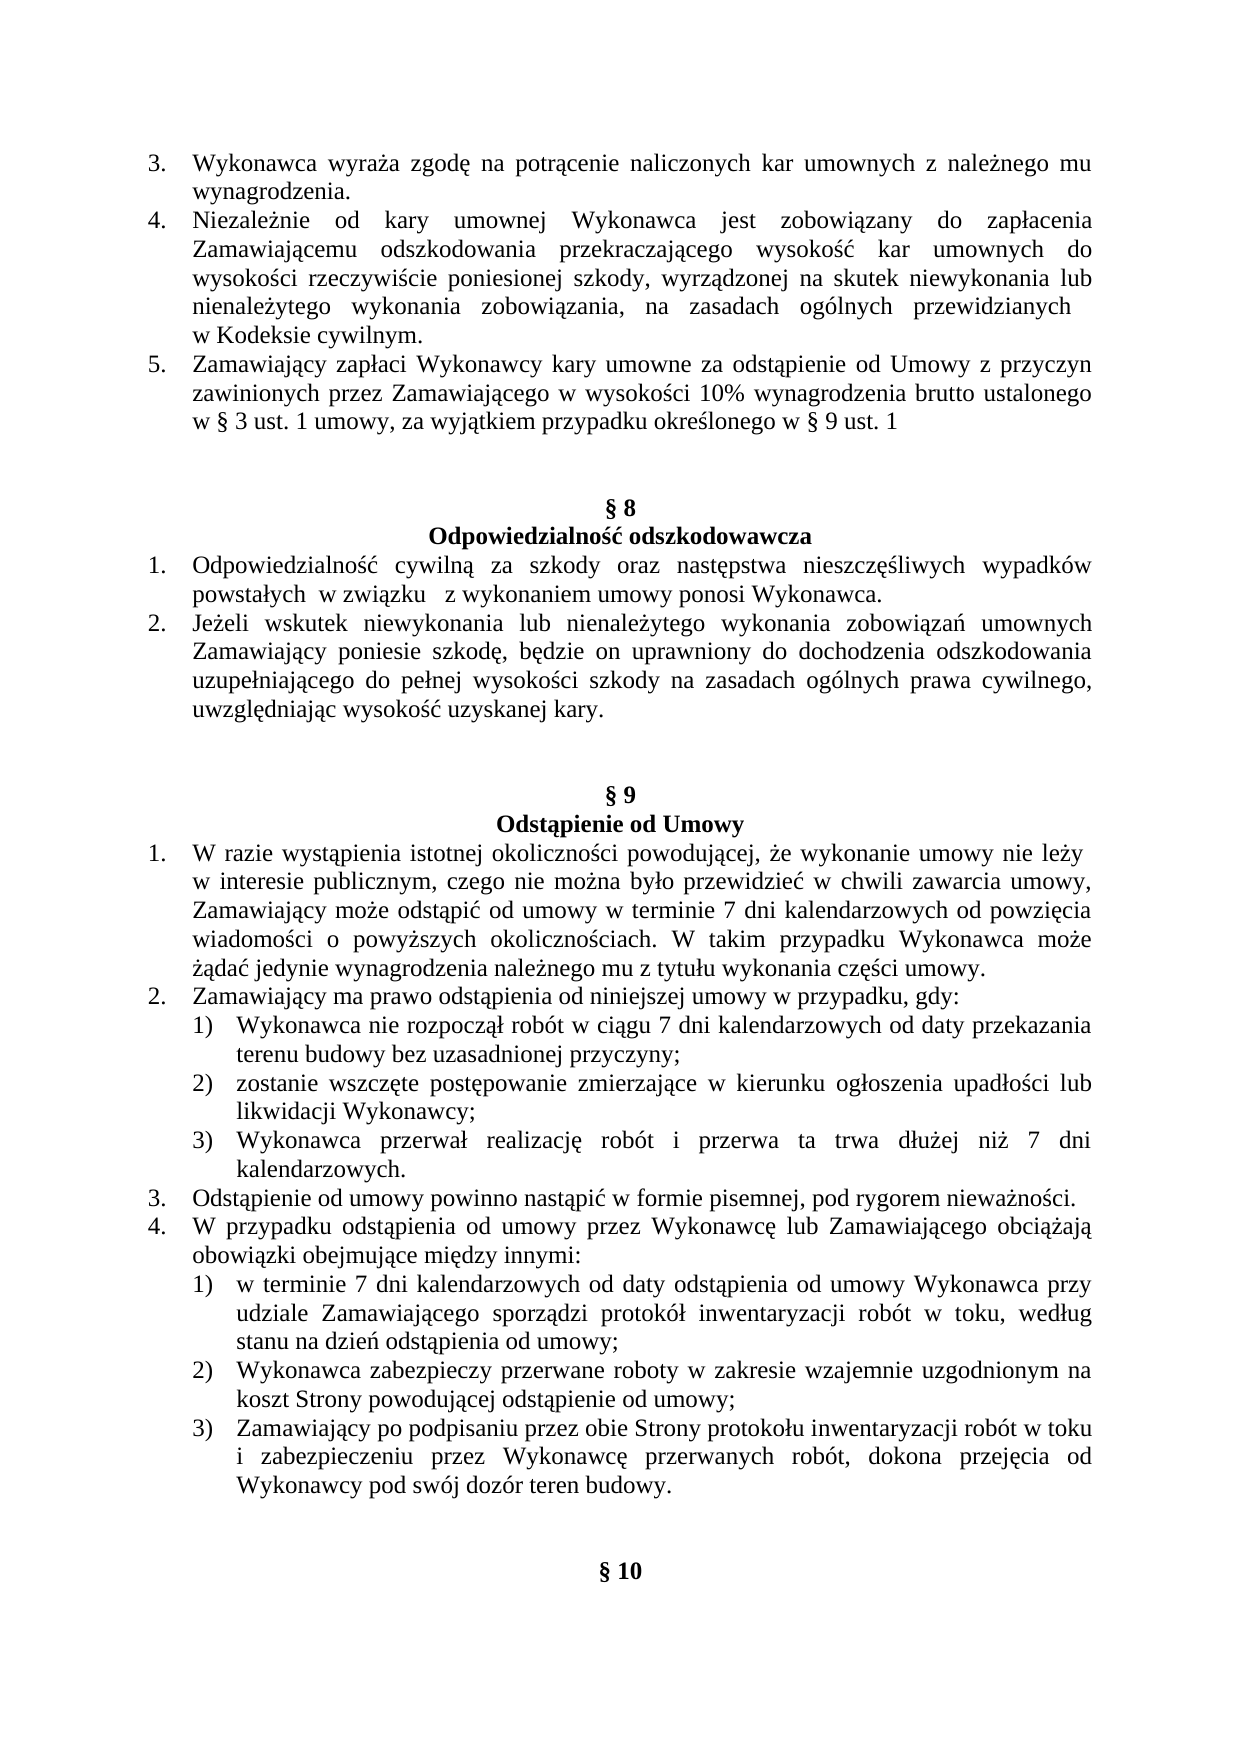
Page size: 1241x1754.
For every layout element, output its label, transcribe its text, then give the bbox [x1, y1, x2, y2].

list Wykonawca przerwał realizację robót i przerwa ta trwa dłużej niż 7 dni kalendarzowych. [192, 1125, 1093, 1183]
text Odpowiedzialność odszkodowawcza [148, 521, 1093, 550]
list w terminie 7 dni kalendarzowych od daty odstąpienia od umowy Wykonawca przy udziale Zamawiającego sporządzi protokół inwentaryzacji robót w toku, według stanu na dzień odstąpienia od umowy; [192, 1269, 1093, 1355]
list Odstąpienie od umowy powinno nastąpić w formie pisemnej, pod rygorem nieważności. [148, 1183, 1093, 1211]
list Wykonawca zabezpieczy przerwane roboty w zakresie wzajemnie uzgodnionym na koszt Strony powodującej odstąpienie od umowy; [192, 1355, 1093, 1413]
list Wykonawca wyraża zgodę na potrącenie naliczonych kar umownych z należnego mu wynagrodzenia. [148, 148, 1093, 205]
text § 8 [148, 493, 1093, 521]
list Jeżeli wskutek niewykonania lub nienależytego wykonania zobowiązań umownych Zamawiający poniesie szkodę, będzie on uprawniony do dochodzenia odszkodowania uzupełniającego do pełnej wysokości szkody na zasadach ogólnych prawa cywilnego, uwzględniając wysokość uzyskanej kary. [148, 608, 1093, 723]
list Zamawiający po podpisaniu przez obie Strony protokołu inwentaryzacji robót w toku i zabezpieczeniu przez Wykonawcę przerwanych robót, dokona przejęcia od Wykonawcy pod swój dozór teren budowy. [192, 1413, 1093, 1499]
list Wykonawca nie rozpoczął robót w ciągu 7 dni kalendarzowych od daty przekazania terenu budowy bez uzasadnionej przyczyny; [192, 1010, 1093, 1068]
list zostanie wszczęte postępowanie zmierzające w kierunku ogłoszenia upadłości lub likwidacji Wykonawcy; [192, 1068, 1093, 1125]
list Zamawiający ma prawo odstąpienia od niniejszej umowy w przypadku, gdy: [148, 981, 1093, 1010]
list W przypadku odstąpienia od umowy przez Wykonawcę lub Zamawiającego obciążają obowiązki obejmujące między innymi: [148, 1211, 1093, 1269]
text § 9 [148, 780, 1093, 809]
list Zamawiający zapłaci Wykonawcy kary umowne za odstąpienie od Umowy z przyczyn zawinionych przez Zamawiającego w wysokości 10% wynagrodzenia brutto ustalonego w § 3 ust. 1 umowy, za wyjątkiem przypadku określonego w § 9 ust. 1 [148, 349, 1093, 435]
text § 10 [148, 1556, 1093, 1585]
text Odstąpienie od Umowy [148, 809, 1093, 838]
list Niezależnie od kary umownej Wykonawca jest zobowiązany do zapłacenia Zamawiającemu odszkodowania przekraczającego wysokość kar umownych do wysokości rzeczywiście poniesionej szkody, wyrządzonej na skutek niewykonania lub nienależytego wykonania zobowiązania, na zasadach ogólnych przewidzianych w Kodeksie cywilnym. [148, 205, 1093, 349]
list Odpowiedzialność cywilną za szkody oraz następstwa nieszczęśliwych wypadków powstałych w związku z wykonaniem umowy ponosi Wykonawca. [148, 550, 1093, 608]
list W razie wystąpienia istotnej okoliczności powodującej, że wykonanie umowy nie leży w interesie publicznym, czego nie można było przewidzieć w chwili zawarcia umowy, Zamawiający może odstąpić od umowy w terminie 7 dni kalendarzowych od powzięcia wiadomości o powyższych okolicznościach. W takim przypadku Wykonawca może żądać jedynie wynagrodzenia należnego mu z tytułu wykonania części umowy. [148, 838, 1093, 981]
